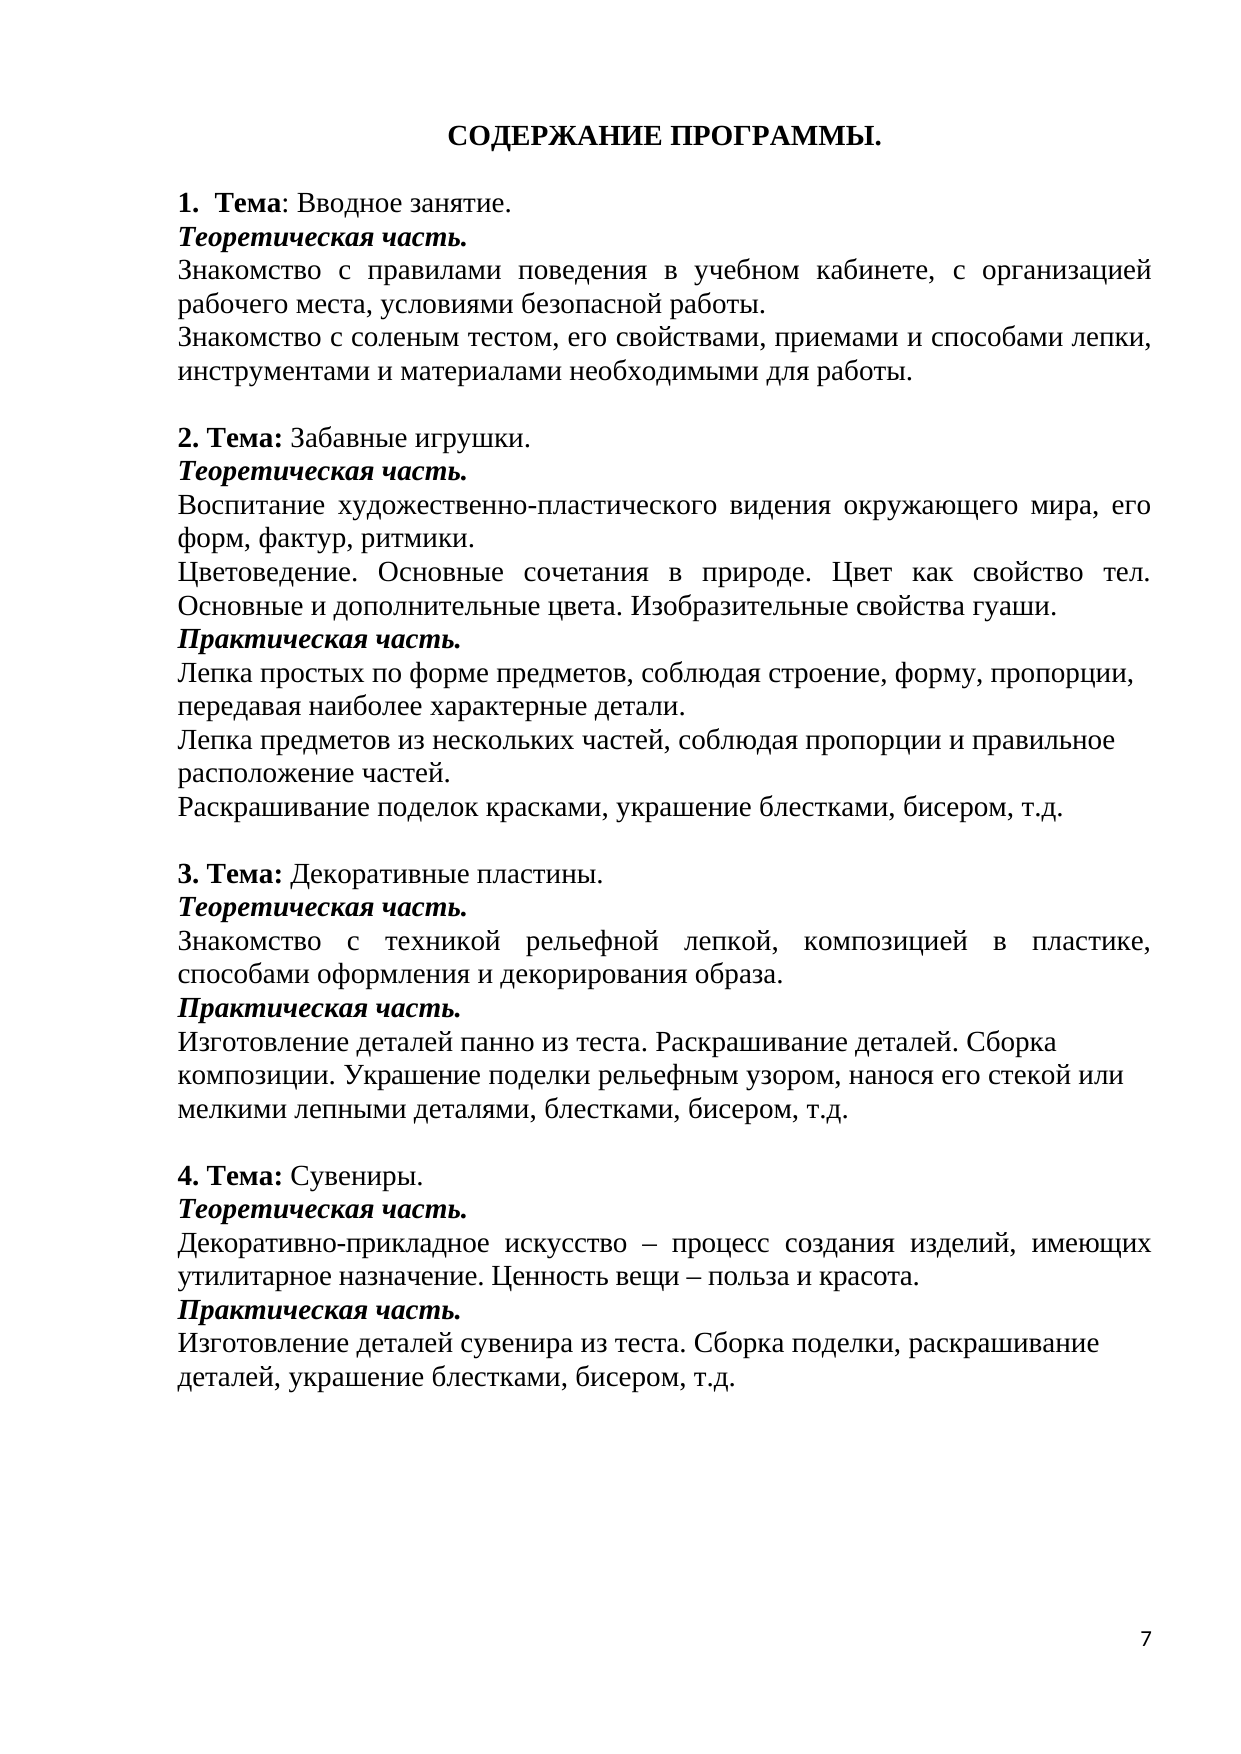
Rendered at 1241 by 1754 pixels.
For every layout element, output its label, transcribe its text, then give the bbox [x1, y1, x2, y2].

text Теоретическая часть. [177, 219, 1152, 252]
text Лепка простых по форме предметов, соблюдая строение, форму, пропорции, передавая наиболее характерные детали. [177, 655, 1152, 722]
text Изготовление деталей панно из теста. Раскрашивание деталей. Сборка композиции. Украшение поделки рельефным узором, нанося его стекой или мелкими лепными деталями, блестками, бисером, т.д. [177, 1024, 1152, 1124]
text Знакомство с правилами поведения в учебном кабинете, с организацией рабочего места, условиями безопасной работы. [177, 252, 1152, 319]
text Практическая часть. [177, 621, 1152, 655]
text Теоретическая часть. [177, 889, 1152, 923]
text Изготовление деталей сувенира из теста. Сборка поделки, раскрашивание деталей, украшение блестками, бисером, т.д. [177, 1326, 1152, 1393]
text 3. Тема: Декоративные пластины. [177, 856, 1152, 889]
text Воспитание художественно-пластического видения окружающего мира, его форм, фактур, ритмики. [177, 487, 1152, 554]
text 4. Тема: Сувениры. [177, 1158, 1152, 1191]
text Знакомство с техникой рельефной лепкой, композицией в пластике, способами оформления и декорирования образа. [177, 923, 1152, 990]
text Практическая часть. [177, 990, 1152, 1024]
text Теоретическая часть. [177, 1191, 1152, 1225]
text Знакомство с соленым тестом, его свойствами, приемами и способами лепки, инструментами и материалами необходимыми для работы. [177, 319, 1152, 386]
text Лепка предметов из нескольких частей, соблюдая пропорции и правильное расположение частей. [177, 722, 1152, 789]
text Практическая часть. [177, 1292, 1152, 1326]
text Раскрашивание поделок красками, украшение блестками, бисером, т.д. [177, 789, 1152, 822]
list Тема: Вводное занятие. [177, 185, 1152, 219]
text Декоративно-прикладное искусство – процесс создания изделий, имеющих утилитарное назначение. Ценность вещи – польза и красота. [177, 1225, 1152, 1292]
text Теоретическая часть. [177, 453, 1152, 487]
text Цветоведение. Основные сочетания в природе. Цвет как свойство тел. Основные и дополнительные цвета. Изобразительные свойства гуаши. [177, 554, 1152, 621]
subtitle Содержание программы. [177, 118, 1152, 152]
text 2. Тема: Забавные игрушки. [177, 420, 1152, 453]
